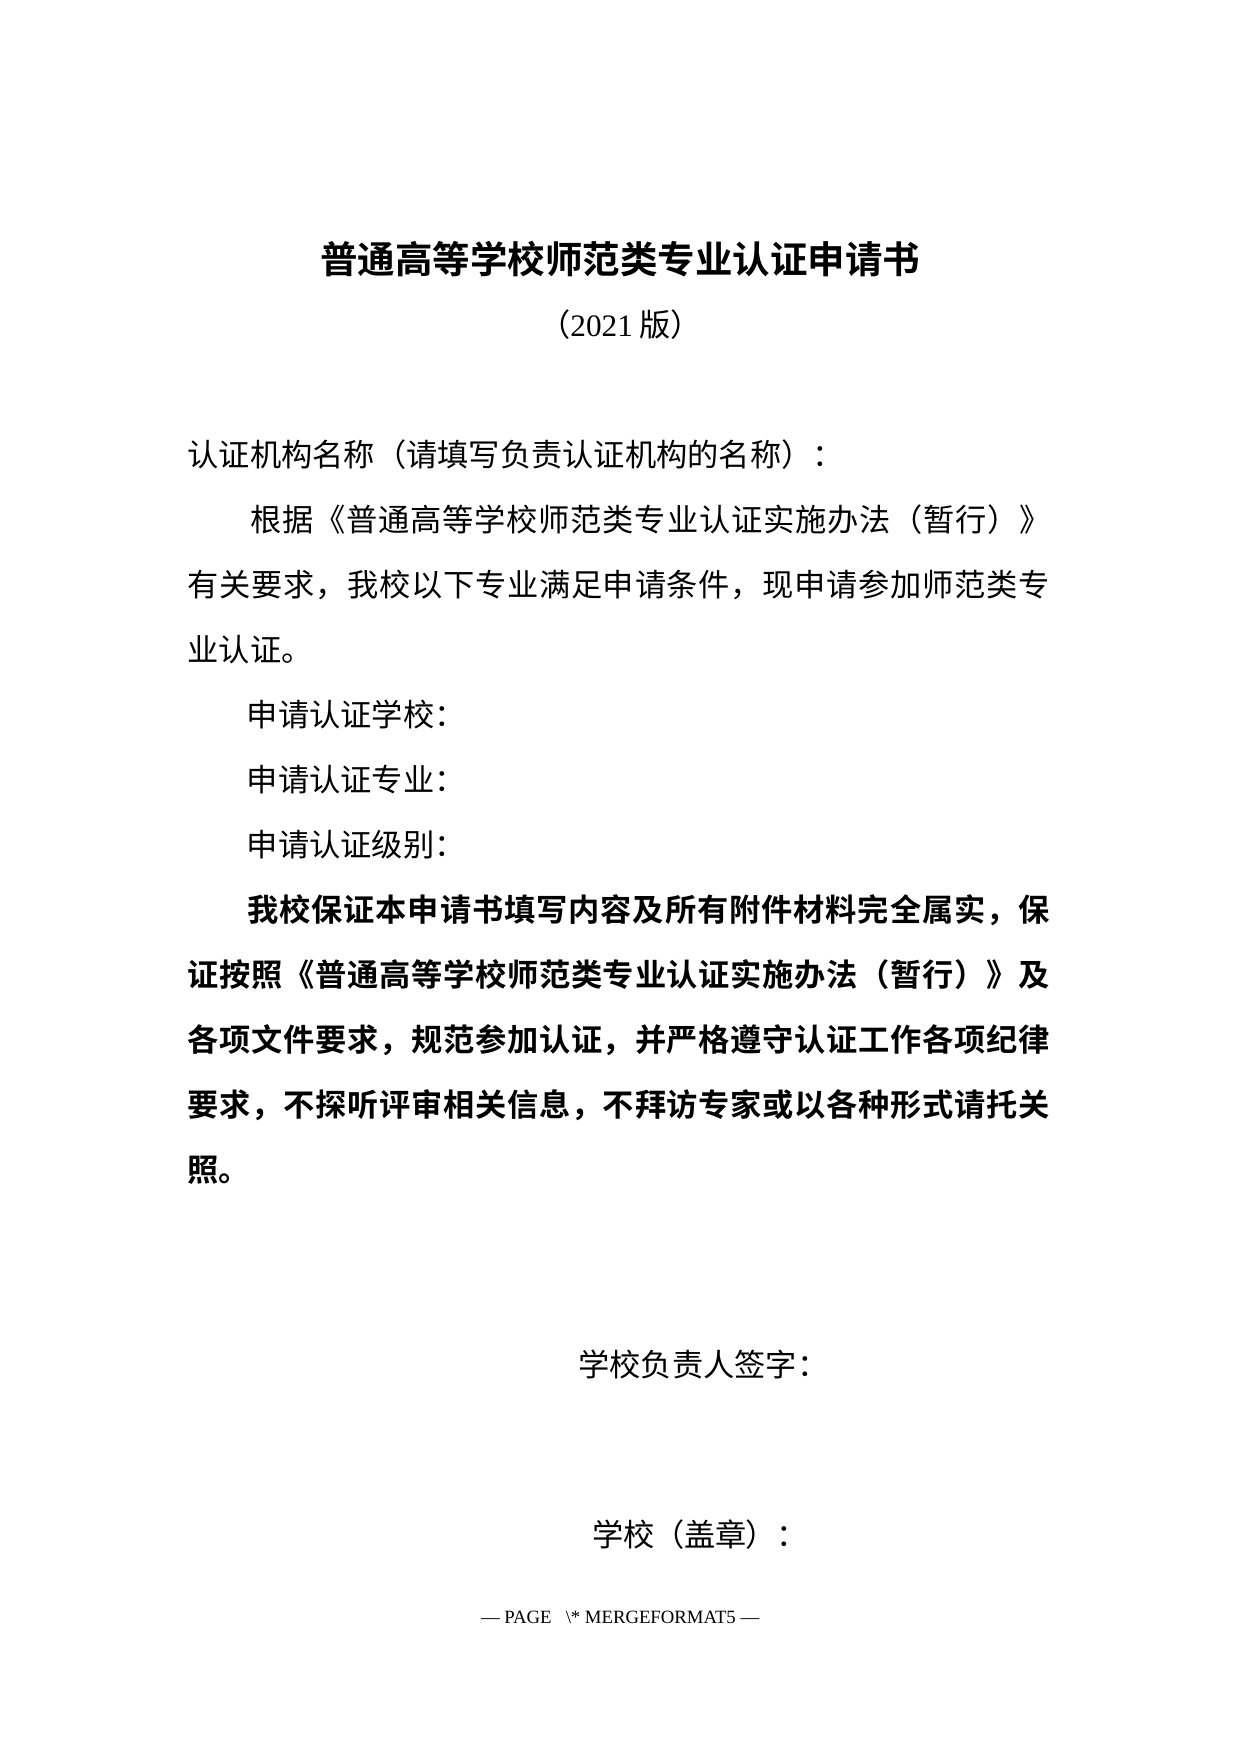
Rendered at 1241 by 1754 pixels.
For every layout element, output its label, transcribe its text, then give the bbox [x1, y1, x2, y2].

text 申请认证专业： [187, 745, 1053, 810]
text 根据《普通高等学校师范类专业认证实施办法（暂行）》有关要求，我校以下专业满足申请条件，现申请参加师范类专业认证。 [187, 485, 1053, 680]
text （2021版） [187, 290, 1053, 355]
subtitle 普通高等学校师范类专业认证申请书 [187, 225, 1053, 290]
text 申请认证学校： [187, 680, 1053, 745]
text 申请认证级别： [187, 810, 1053, 875]
text 学校负责人签字： [187, 1330, 946, 1395]
text 学校（盖章）： [187, 1501, 1009, 1566]
text 我校保证本申请书填写内容及所有附件材料完全属实，保证按照《普通高等学校师范类专业认证实施办法（暂行）》及各项文件要求，规范参加认证，并严格遵守认证工作各项纪律要求，不探听评审相关信息，不拜访专家或以各种形式请托关照。 [187, 875, 1053, 1200]
text 认证机构名称（请填写负责认证机构的名称）： [187, 420, 1053, 485]
